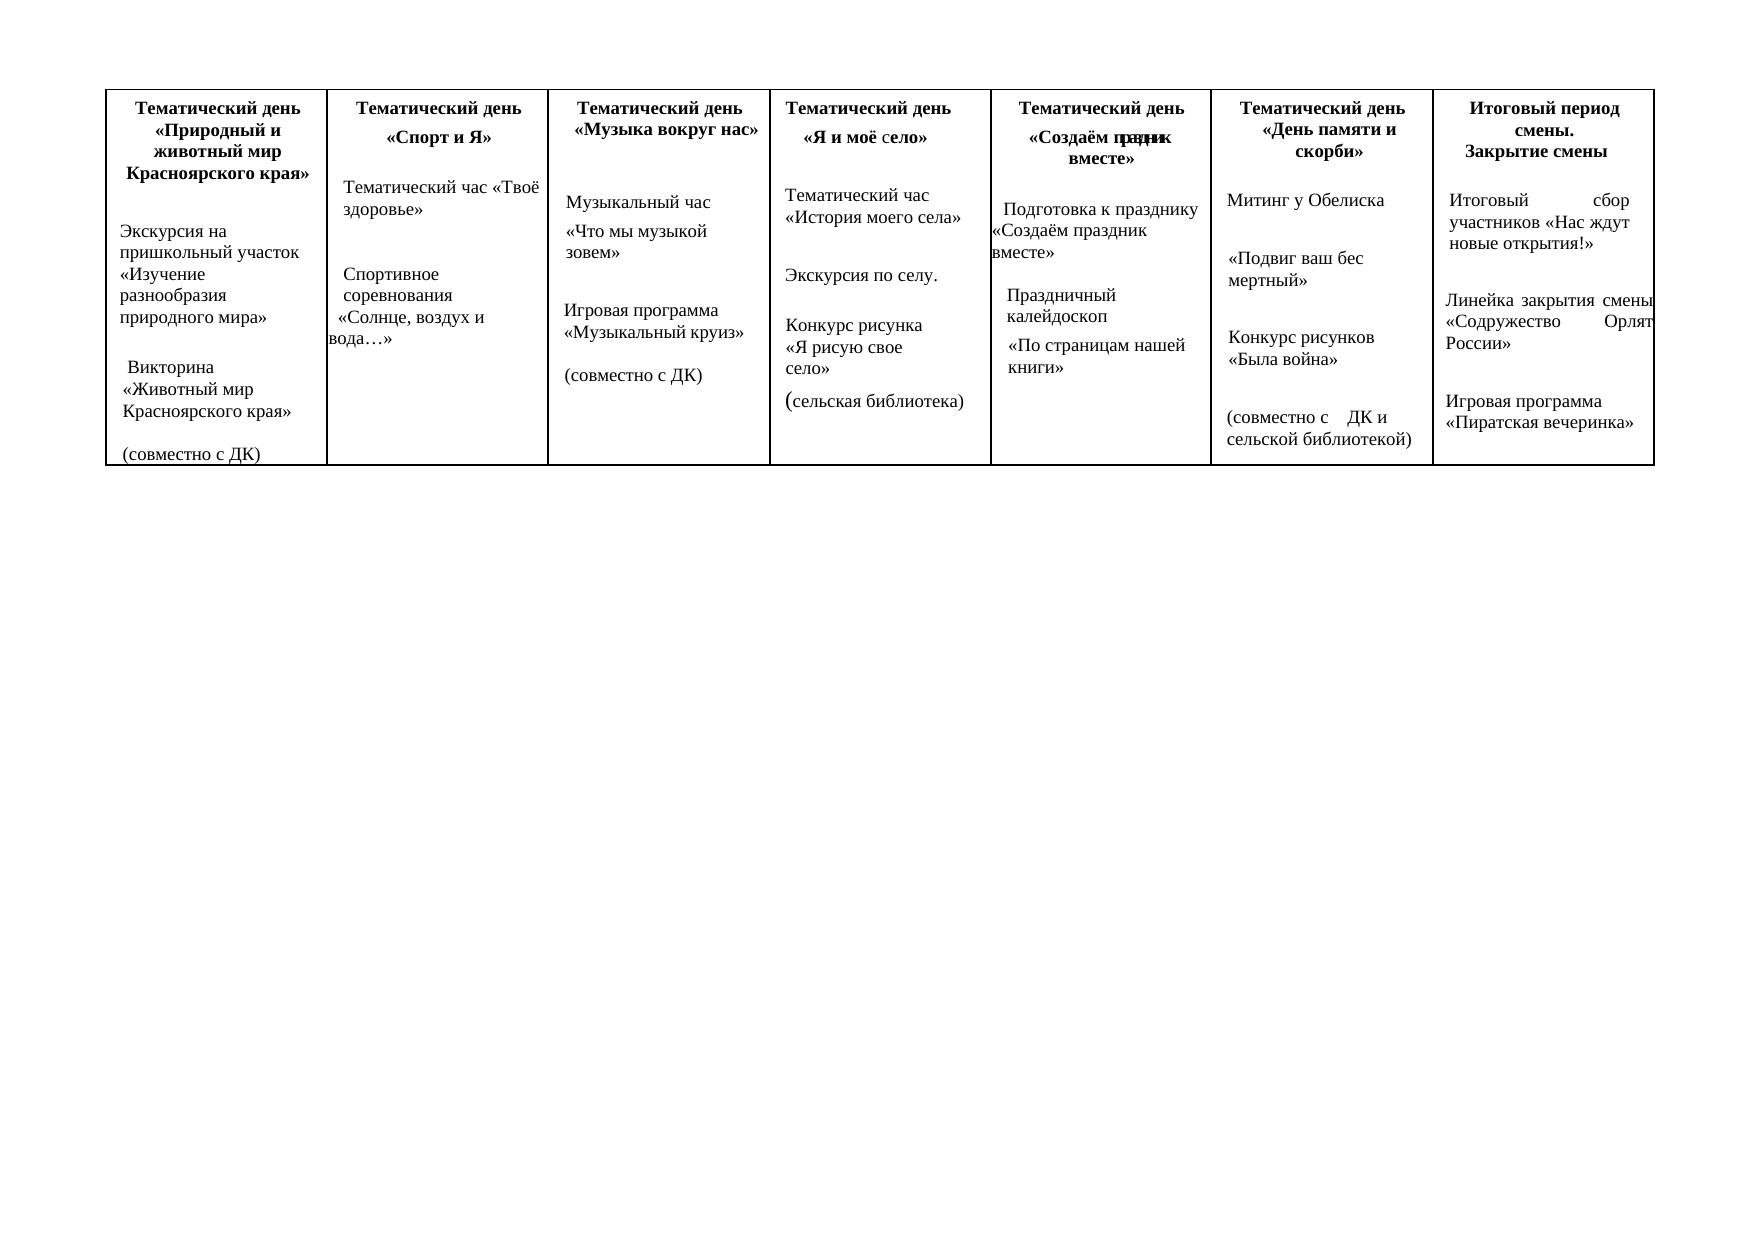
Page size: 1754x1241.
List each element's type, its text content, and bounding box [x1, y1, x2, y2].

table_cell Тематический день «Создаём праздник вместе» Подготовка к празднику «Создаём праздник вместе» Праздничный калейдоскоп «По страницам нашей книги» [992, 90, 1210, 464]
table_cell Тематический день «Природный и животный мир Красноярского края» Экскурсия на пришкольный участок «Изучение разнообразия природного мира» Викторина «Животный мир Красноярского края» (совместно с ДК) [107, 90, 326, 464]
table_cell Тематический день «Спорт и Я» Тематический час «Твоё здоровье» Спортивное соревнования «Солнце, воздух и вода…» [328, 90, 547, 464]
table_cell Тематический день «Музыка вокруг нас» Музыкальный час «Что мы музыкой зовем» Игровая программа «Музыкальный круиз» (совместно с ДК) [549, 90, 769, 464]
table_cell Тематический день «День памяти и скорби» Митинг у Обелиска «Подвиг ваш бес мертный» Конкурс рисунков «Была война» (совместно с ДК и сельской библиотекой) [1212, 90, 1432, 464]
table_cell Итоговый период смены. Закрытие смены Итоговый сбор участников «Нас ждут новые открытия!» Линейка закрытия смены «Содружество Орлят России» Игровая программа «Пиратская вечеринка» [1434, 90, 1653, 464]
table_cell Тематический день «Я и моё село» Тематический час «История моего села» Экскурсия по селу. Конкурс рисунка «Я рисую свое село» (сельская библиотека) [771, 90, 990, 464]
